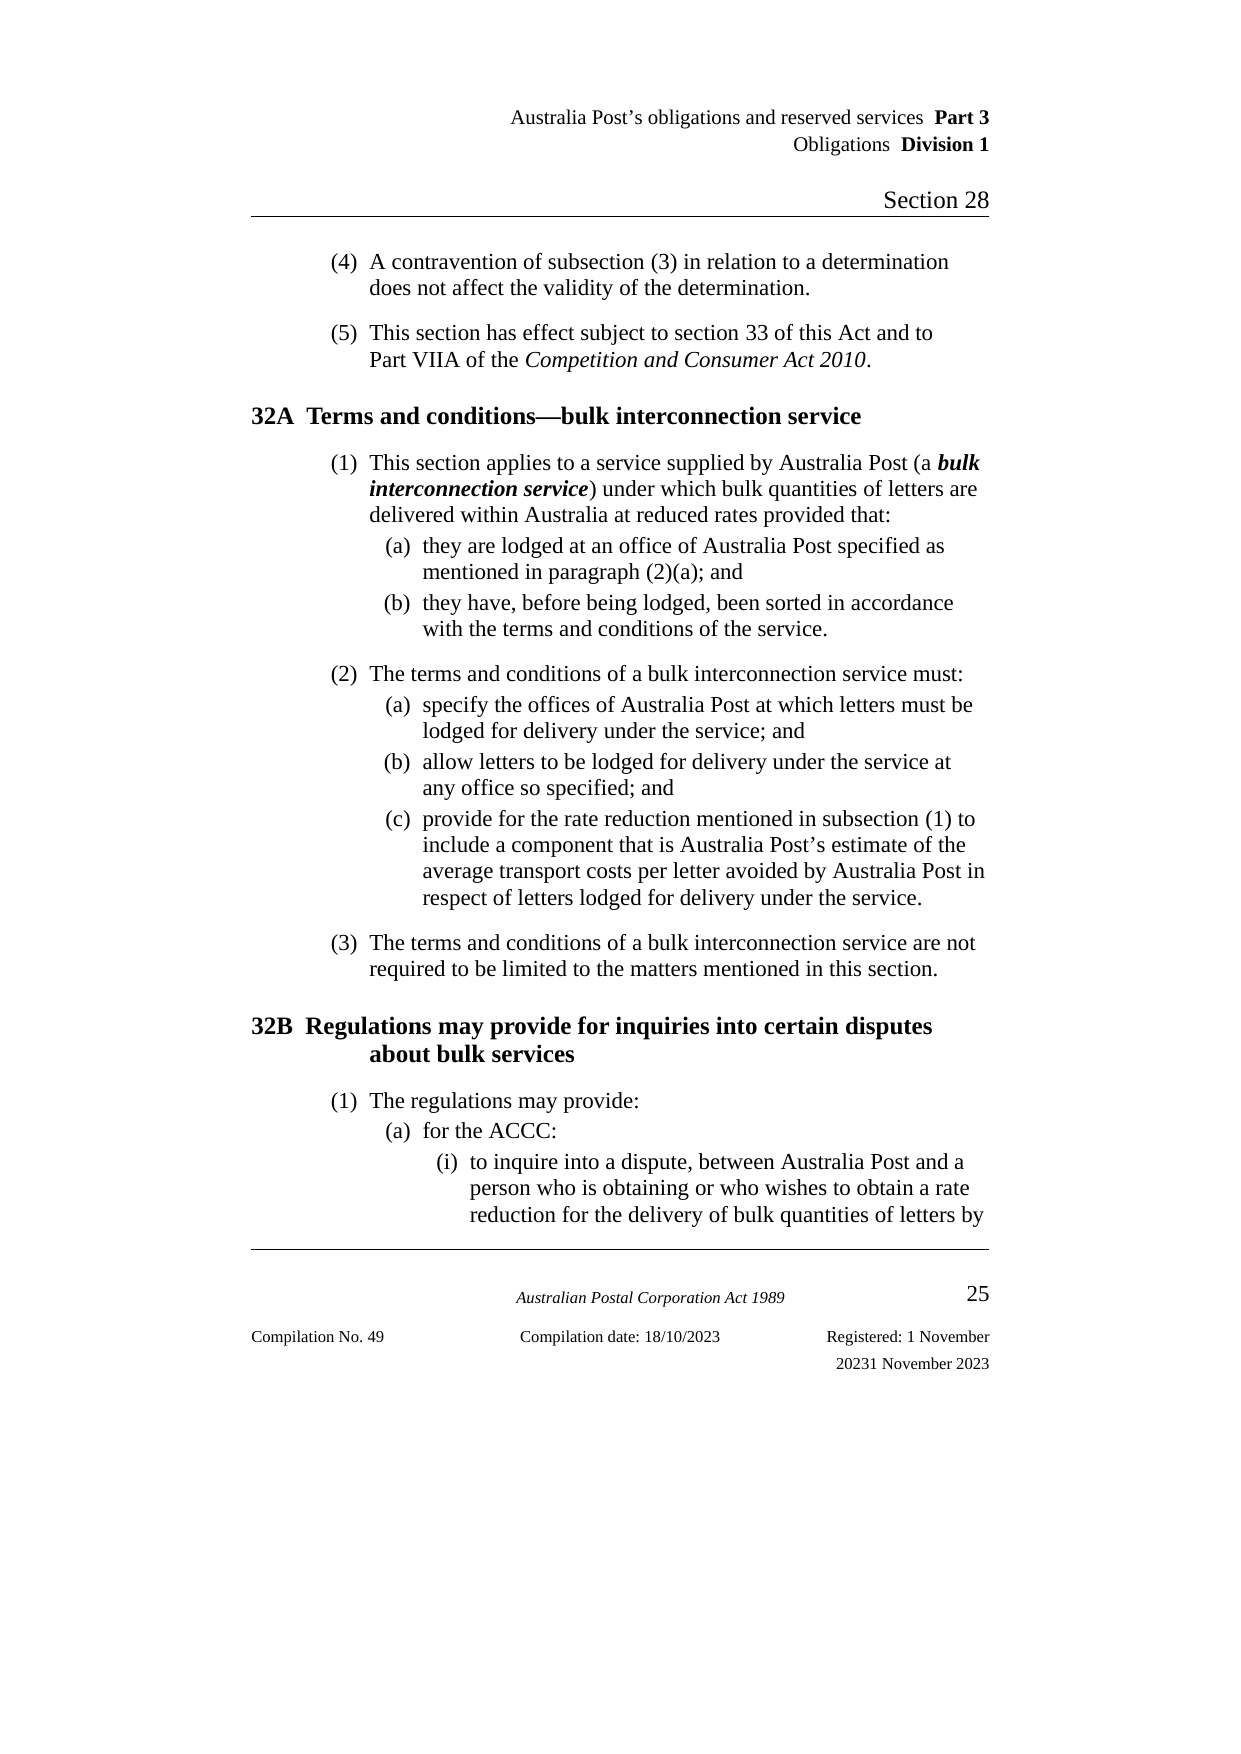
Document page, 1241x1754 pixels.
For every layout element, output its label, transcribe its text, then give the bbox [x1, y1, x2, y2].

text (a) they are lodged at an office of Australia Post specified as mentioned in paragraph (2)(a); and [251, 532, 989, 585]
text (1) This section applies to a service supplied by Australia Post (a bulk interconnection service) under which bulk quantities of letters are delivered within Australia at reduced rates provided that: [251, 449, 989, 528]
text (i) to inquire into a dispute, between Australia Post and a person who is obtaining or who wishes to obtain a rate reduction for the delivery of bulk quantities of letters by Australia Post in return for performing functions in relation to the letters that may be performed by Australia Post, about the terms and conditions on which a rate reduction is or would be provided to the person (including the amount of the rate reduction); and [251, 1148, 989, 1227]
text (2) The terms and conditions of a bulk interconnection service must: [251, 660, 989, 687]
text (a) specify the offices of Australia Post at which letters must be lodged for delivery under the service; and [251, 691, 989, 744]
text (3) The terms and conditions of a bulk interconnection service are not required to be limited to the matters mentioned in this section. [251, 929, 989, 982]
text (5) This section has effect subject to section 33 of this Act and to Part VIIA of the Competition and Consumer Act 2010. [251, 319, 989, 372]
text 32B Regulations may provide for inquiries into certain disputes about bulk services [251, 1011, 989, 1068]
text (b) they have, before being lodged, been sorted in accordance with the terms and conditions of the service. [251, 589, 989, 642]
text (b) allow letters to be lodged for delivery under the service at any office so specified; and [251, 748, 989, 801]
text (1) The regulations may provide: [251, 1087, 989, 1113]
text (4) A contravention of subsection (3) in relation to a determination does not affect the validity of the determination. [251, 248, 989, 301]
text 32A Terms and conditions—bulk interconnection service [251, 401, 989, 430]
text (c) provide for the rate reduction mentioned in subsection (1) to include a component that is Australia Post’s estimate of the average transport costs per letter avoided by Australia Post in respect of letters lodged for delivery under the service. [251, 805, 989, 910]
text (a) for the ACCC: [251, 1117, 989, 1144]
